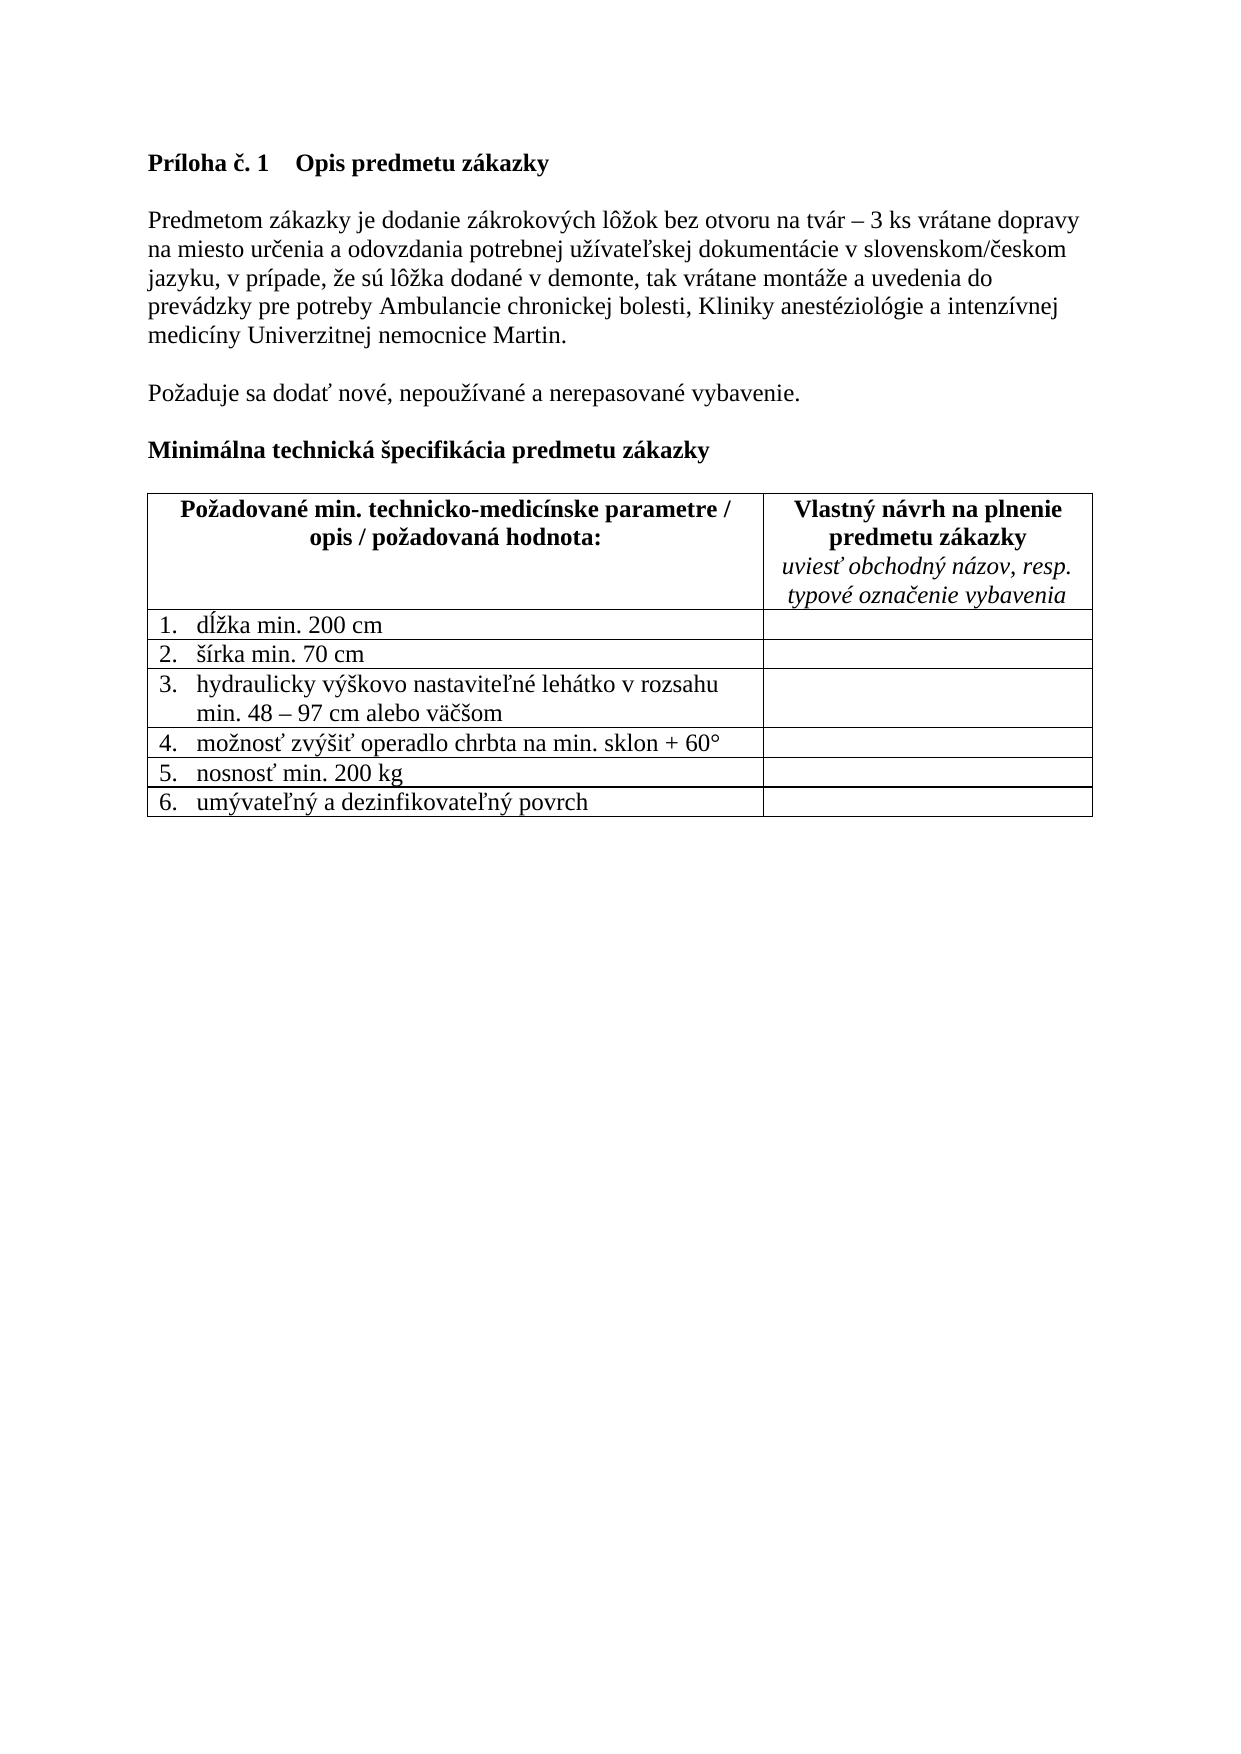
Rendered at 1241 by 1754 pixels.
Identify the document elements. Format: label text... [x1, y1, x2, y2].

table_cell [764, 728, 1092, 757]
table_header Požadované min. technicko-medicínske parametre / opis / požadovaná hodnota: [148, 494, 763, 609]
table_cell [764, 788, 1092, 816]
table_cell šírka min. 70 cm [148, 640, 763, 668]
text Minimálna technická špecifikácia predmetu zákazky [148, 435, 1092, 464]
table_cell [764, 610, 1092, 638]
table_cell nosnosť min. 200 kg [148, 758, 763, 786]
table_cell dĺžka min. 200 cm [148, 610, 763, 638]
text Príloha č. 1 Opis predmetu zákazky [148, 148, 1092, 176]
table_header Vlastný návrh na plnenie predmetu zákazky uviesť obchodný názov, resp. typové označenie vybavenia [764, 494, 1092, 609]
table_cell možnosť zvýšiť operadlo chrbta na min. sklon + 60° [148, 728, 763, 757]
text Požaduje sa dodať nové, nepoužívané a nerepasované vybavenie. [148, 378, 1092, 406]
table_cell [764, 758, 1092, 786]
table_cell umývateľný a dezinfikovateľný povrch [148, 788, 763, 816]
table_cell hydraulicky výškovo nastaviteľné lehátko v rozsahu min. 48 – 97 cm alebo väčšom [148, 669, 763, 727]
table_cell [764, 669, 1092, 727]
text Predmetom zákazky je dodanie zákrokových lôžok bez otvoru na tvár – 3 ks vrátane dopravy na miesto určenia a odovzdania potrebnej užívateľskej dokumentácie v slovenskom/českom jazyku, v prípade, že sú lôžka dodané v demonte, tak vrátane montáže a uvedenia do prevádzky pre potreby Ambulancie chronickej bolesti, Kliniky anestéziológie a intenzívnej medicíny Univerzitnej nemocnice Martin. [148, 205, 1092, 349]
table_cell [764, 640, 1092, 668]
